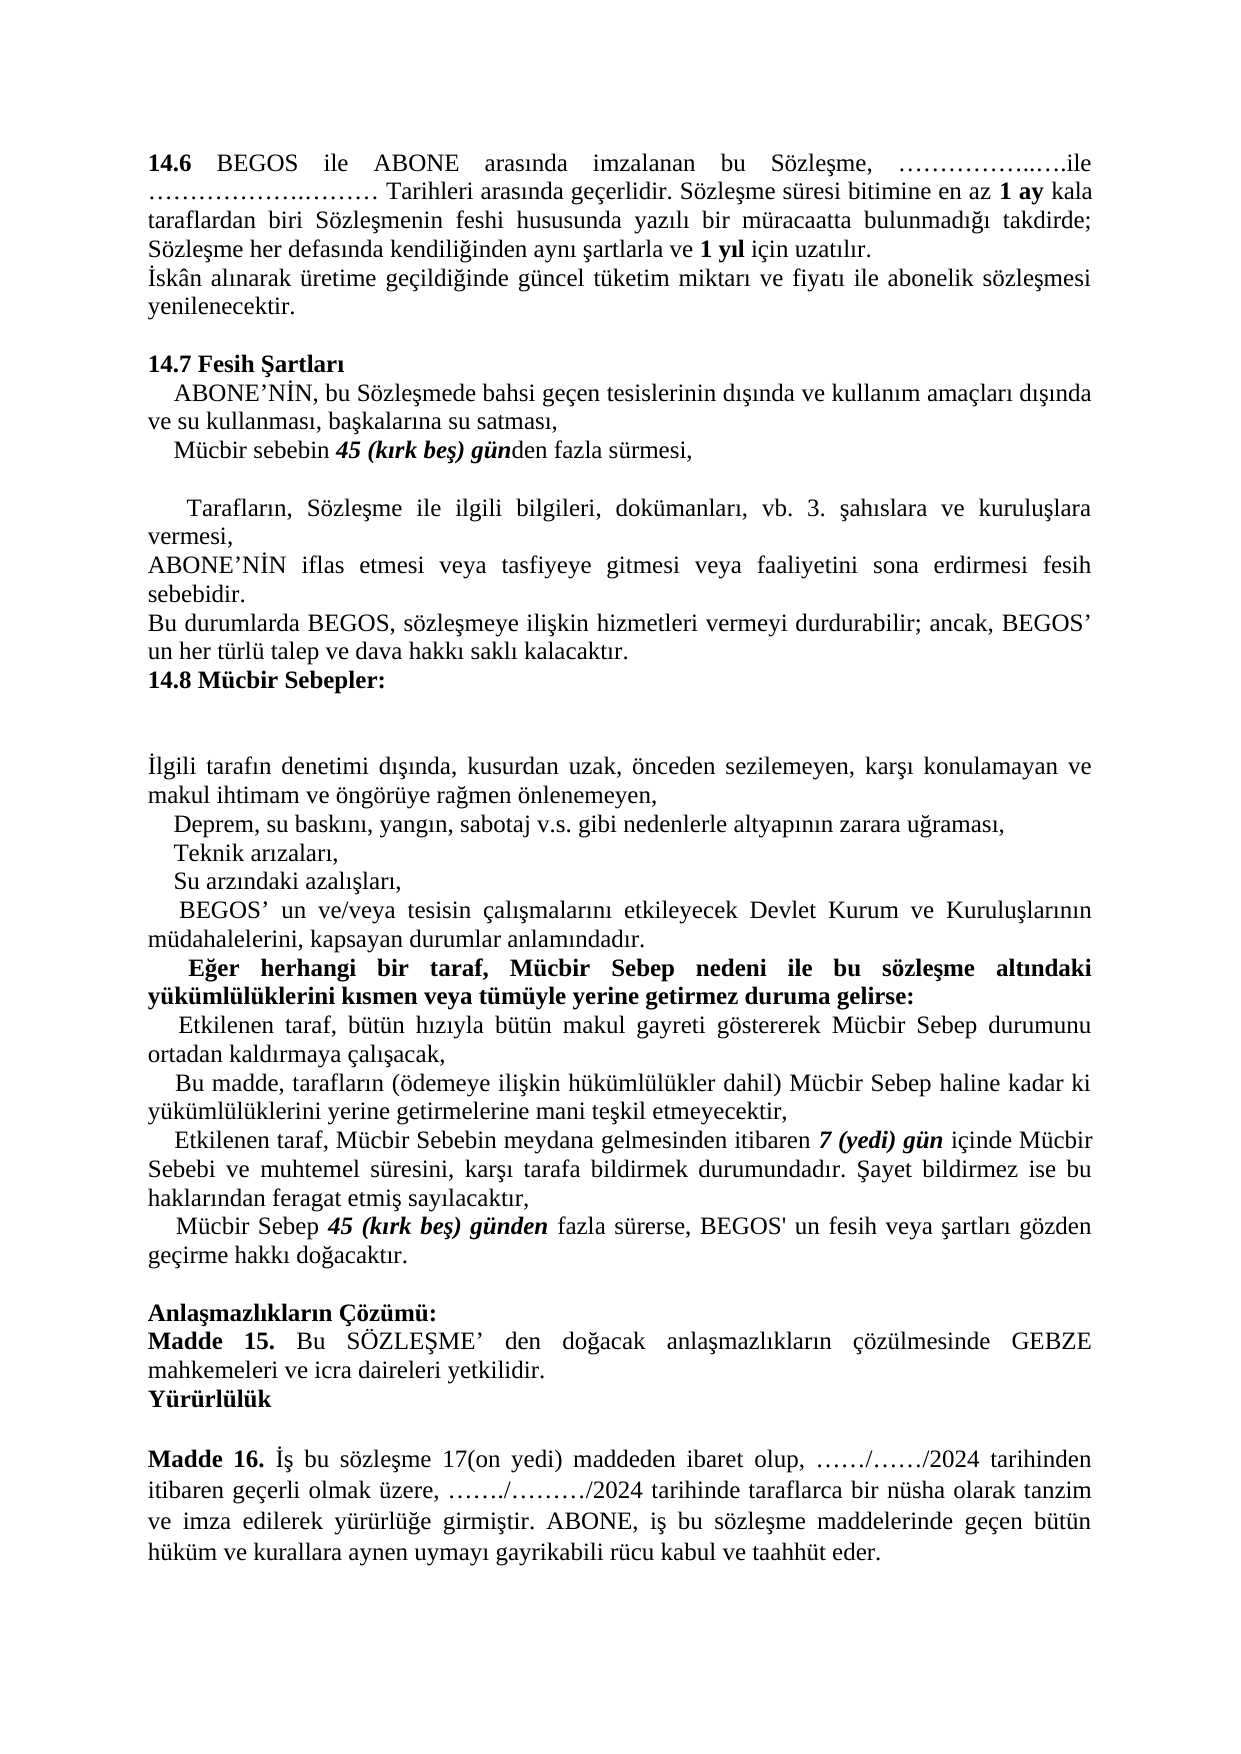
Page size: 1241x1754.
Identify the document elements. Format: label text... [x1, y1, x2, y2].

text 14.7 Fesih Şartları [148, 349, 1093, 378]
text ABONE’NİN iflas etmesi veya tasfiyeye gitmesi veya faaliyetini sona erdirmesi fesih sebebidir. [148, 550, 1093, 608]
text  Mücbir Sebep 45 (kırk beş) günden fazla sürerse, BEGOS' un fesih veya şartları gözden geçirme hakkı doğacaktır. [148, 1211, 1093, 1269]
text Tarafların, Sözleşme ile ilgili bilgileri, dokümanları, vb. 3. şahıslara ve kuruluşlara vermesi, [148, 493, 1093, 550]
text Yürürlülük [148, 1384, 1093, 1413]
text  Eğer herhangi bir taraf, Mücbir Sebep nedeni ile bu sözleşme altındaki yükümlülüklerini kısmen veya tümüyle yerine getirmez duruma gelirse: [148, 953, 1093, 1010]
text  Bu madde, tarafların (ödemeye ilişkin hükümlülükler dahil) Mücbir Sebep haline kadar ki yükümlülüklerini yerine getirmelerine mani teşkil etmeyecektir, [148, 1068, 1093, 1125]
text  Su arzındaki azalışları, [148, 866, 1093, 895]
text 14.8 Mücbir Sebepler: [148, 665, 1093, 694]
text  Mücbir sebebin 45 (kırk beş) günden fazla sürmesi, [148, 435, 1093, 464]
text  Teknik arızaları, [148, 838, 1093, 866]
text  Deprem, su baskını, yangın, sabotaj v.s. gibi nedenlerle altyapının zarara uğraması, [148, 809, 1093, 838]
text  Etkilenen taraf, Mücbir Sebebin meydana gelmesinden itibaren 7 (yedi) gün içinde Mücbir Sebebi ve muhtemel süresini, karşı tarafa bildirmek durumundadır. Şayet bildirmez ise bu haklarından feragat etmiş sayılacaktır, [148, 1125, 1093, 1211]
text Madde 16. İş bu sözleşme 17(on yedi) maddeden ibaret olup, ……/……/2024 tarihinden itibaren geçerli olmak üzere, ……./………/2024 tarihinde taraflarca bir nüsha olarak tanzim ve imza edilerek yürürlüğe girmiştir. ABONE, iş bu sözleşme maddelerinde geçen bütün hüküm ve kurallara aynen uymayı gayrikabili rücu kabul ve taahhüt eder. [148, 1444, 1093, 1566]
text Bu durumlarda BEGOS, sözleşmeye ilişkin hizmetleri vermeyi durdurabilir; ancak, BEGOS’ un her türlü talep ve dava hakkı saklı kalacaktır. [148, 608, 1093, 665]
text İlgili tarafın denetimi dışında, kusurdan uzak, önceden sezilemeyen, karşı konulamayan ve makul ihtimam ve öngörüye rağmen önlenemeyen, [148, 751, 1093, 809]
text Anlaşmazlıkların Çözümü: [148, 1298, 1093, 1326]
text 14.6 BEGOS ile ABONE arasında imzalanan bu Sözleşme, ……………..….ile ……………….……… Tarihleri arasında geçerlidir. Sözleşme süresi bitimine en az 1 ay kala taraflardan biri Sözleşmenin feshi hususunda yazılı bir müracaatta bulunmadığı takdirde; Sözleşme her defasında kendiliğinden aynı şartlarla ve 1 yıl için uzatılır. [148, 148, 1093, 263]
text  Etkilenen taraf, bütün hızıyla bütün makul gayreti göstererek Mücbir Sebep durumunu ortadan kaldırmaya çalışacak, [148, 1010, 1093, 1068]
text İskân alınarak üretime geçildiğinde güncel tüketim miktarı ve fiyatı ile abonelik sözleşmesi yenilenecektir. [148, 263, 1093, 320]
text  ABONE’NİN, bu Sözleşmede bahsi geçen tesislerinin dışında ve kullanım amaçları dışında ve su kullanması, başkalarına su satması, [148, 378, 1093, 435]
text Madde 15. Bu SÖZLEŞME’ den doğacak anlaşmazlıkların çözülmesinde GEBZE mahkemeleri ve icra daireleri yetkilidir. [148, 1326, 1093, 1384]
text  BEGOS’ un ve/veya tesisin çalışmalarını etkileyecek Devlet Kurum ve Kuruluşlarının müdahalelerini, kapsayan durumlar anlamındadır. [148, 895, 1093, 953]
